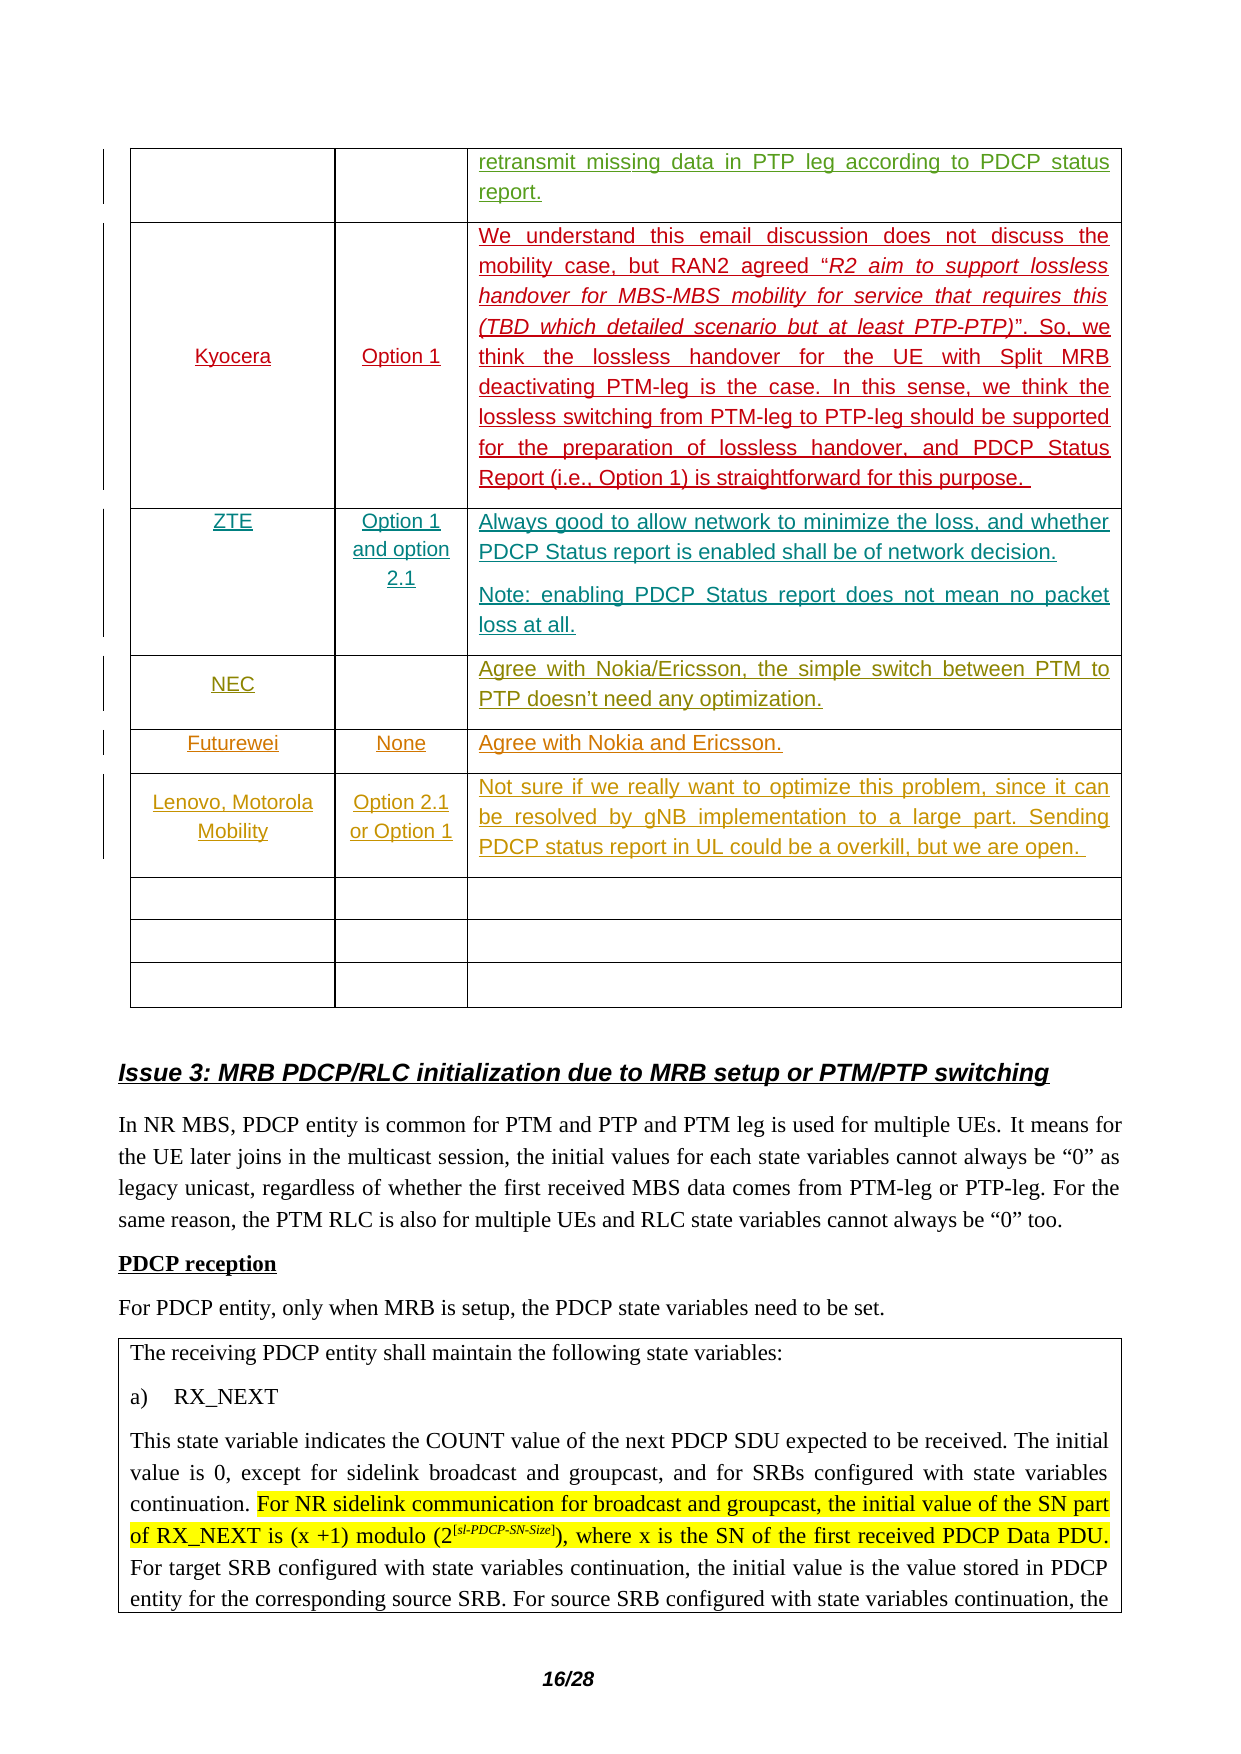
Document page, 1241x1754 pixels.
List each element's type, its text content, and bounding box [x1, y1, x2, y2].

table_cell [336, 223, 467, 507]
table_cell [336, 656, 467, 729]
table_cell [336, 149, 467, 222]
table_cell [131, 223, 334, 507]
table_cell [468, 223, 1121, 507]
table_cell [336, 920, 467, 962]
table_cell [468, 963, 1121, 1007]
table_cell [468, 774, 1121, 877]
text PDCP reception [118, 1250, 1122, 1276]
table_cell [468, 920, 1121, 962]
table_cell [468, 509, 1121, 654]
table_cell [131, 509, 334, 654]
table_cell [468, 878, 1121, 919]
table_cell [131, 730, 334, 773]
table_cell [131, 774, 334, 877]
table_cell [468, 730, 1121, 773]
table_cell [131, 149, 334, 222]
table_cell [131, 878, 334, 919]
table_cell [131, 963, 334, 1007]
table_cell [131, 656, 334, 729]
table_cell [336, 509, 467, 654]
table_cell [336, 774, 467, 877]
table_cell [131, 920, 334, 962]
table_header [119, 1339, 1121, 1612]
table_cell [336, 963, 467, 1007]
table_cell [336, 730, 467, 773]
text In NR MBS, PDCP entity is common for PTM and PTP and PTM leg is used for multiple UEs. It means for the UE later joins in the multicast session, the initial values for each state variables cannot always be “0” as legacy unicast, regardless of whether the first received MBS data comes from PTM-leg or PTP-leg. For the same reason, the PTM RLC is also for multiple UEs and RLC state variables cannot always be “0” too. [118, 1111, 1122, 1232]
table_cell [468, 149, 1121, 222]
table_cell [468, 656, 1121, 729]
subtitle Issue 3: MRB PDCP/RLC initialization due to MRB setup or PTM/PTP switching [118, 1058, 1122, 1087]
table_cell [336, 878, 467, 919]
text For PDCP entity, only when MRB is setup, the PDCP state variables need to be set. [118, 1294, 1122, 1321]
